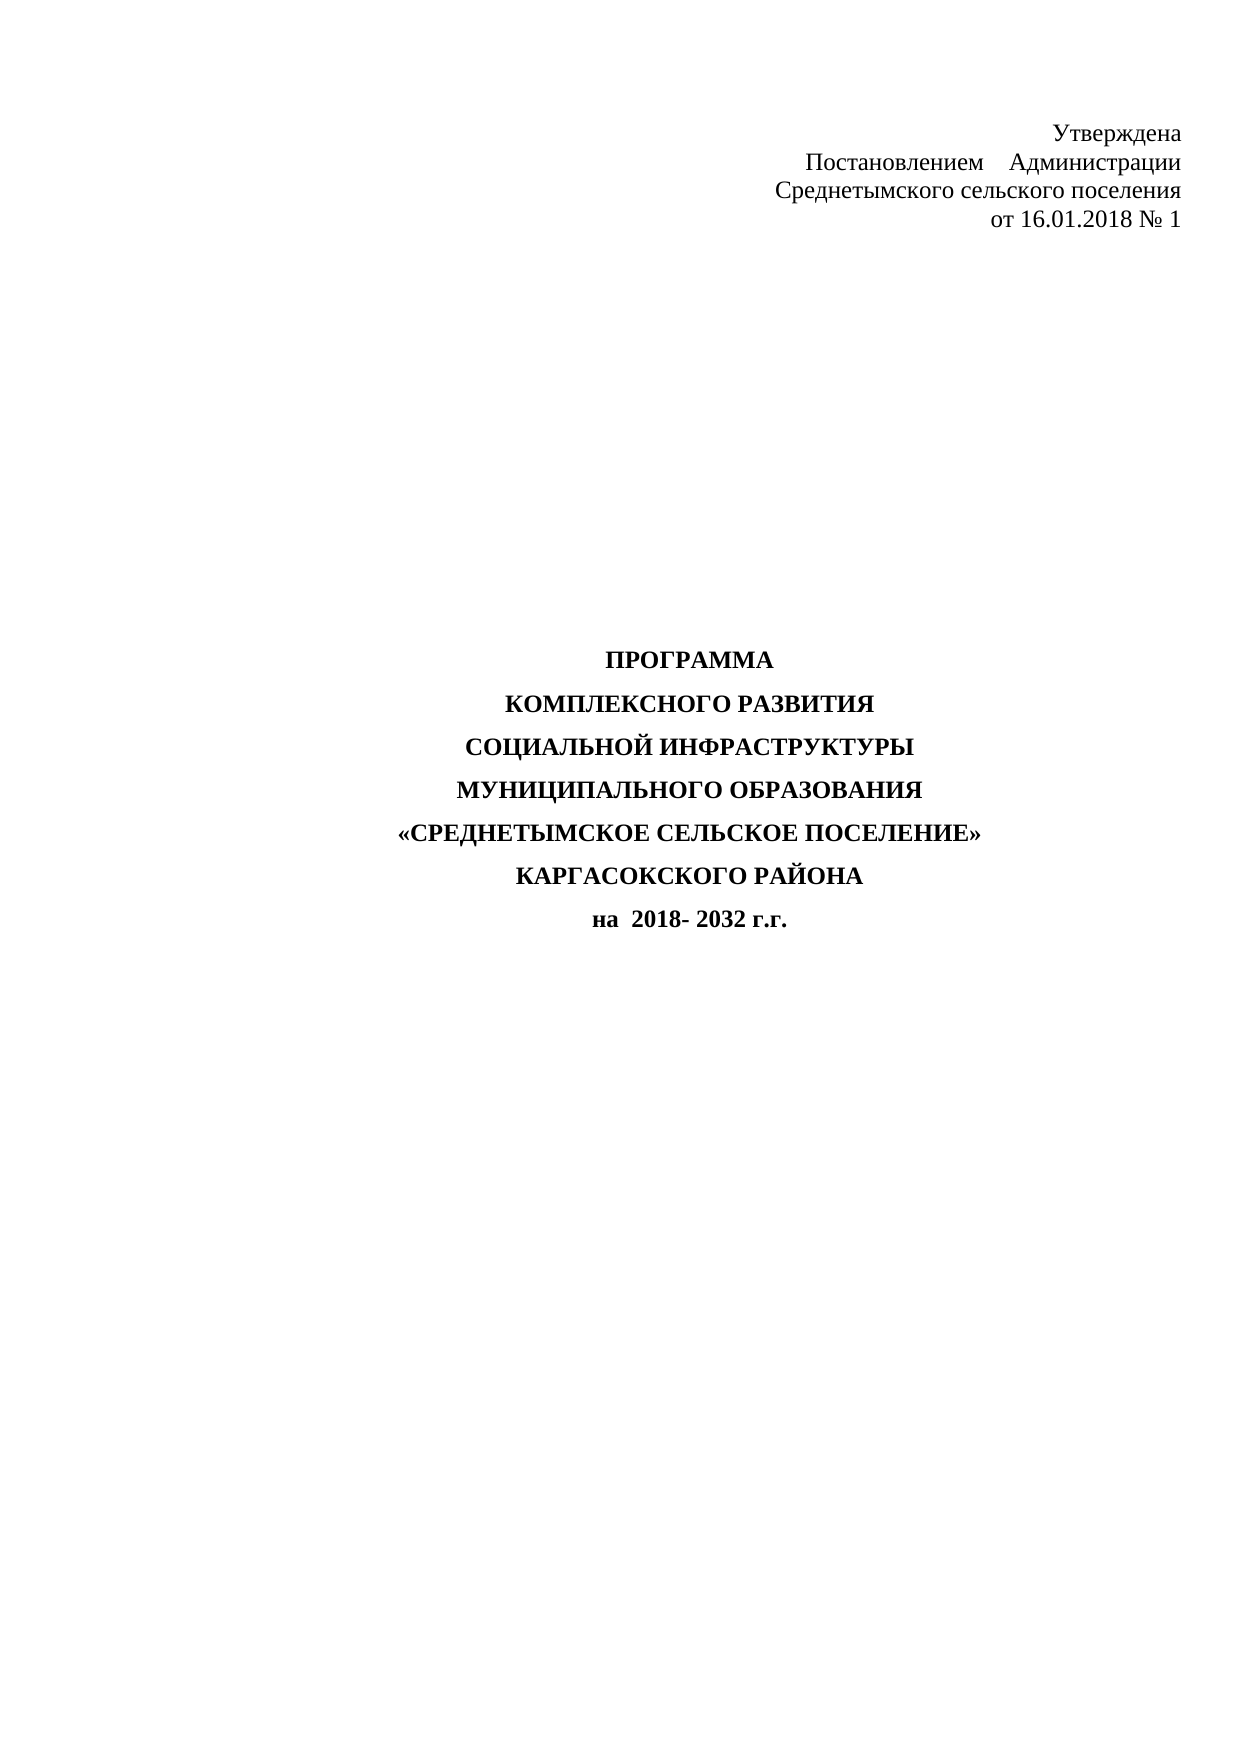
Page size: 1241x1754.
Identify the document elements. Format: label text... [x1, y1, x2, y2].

text КАРГАСОКСКОГО района [177, 861, 1202, 890]
text ПРОГРАММА [177, 646, 1202, 674]
text СОЦИАЛЬНОЙ ИНФРАСТРУКТУРЫ [177, 732, 1202, 761]
text на 2018- 2032 г.г. [177, 904, 1202, 933]
text Утверждена [177, 118, 1181, 147]
text «СРЕДНЕТЫМСКОЕ СЕЛЬСКОЕ ПОСЕЛЕНИЕ» [177, 818, 1202, 847]
text Среднетымского сельского поселения [177, 176, 1181, 204]
text МУНИЦИПАЛЬНОГО ОБРАЗОВАНИЯ [177, 775, 1202, 804]
text от 16.01.2018 № 1 [177, 204, 1181, 233]
text Постановлением Администрации [177, 147, 1181, 176]
text КОМПЛЕКСНОГО РАЗВИТИЯ [177, 689, 1202, 717]
